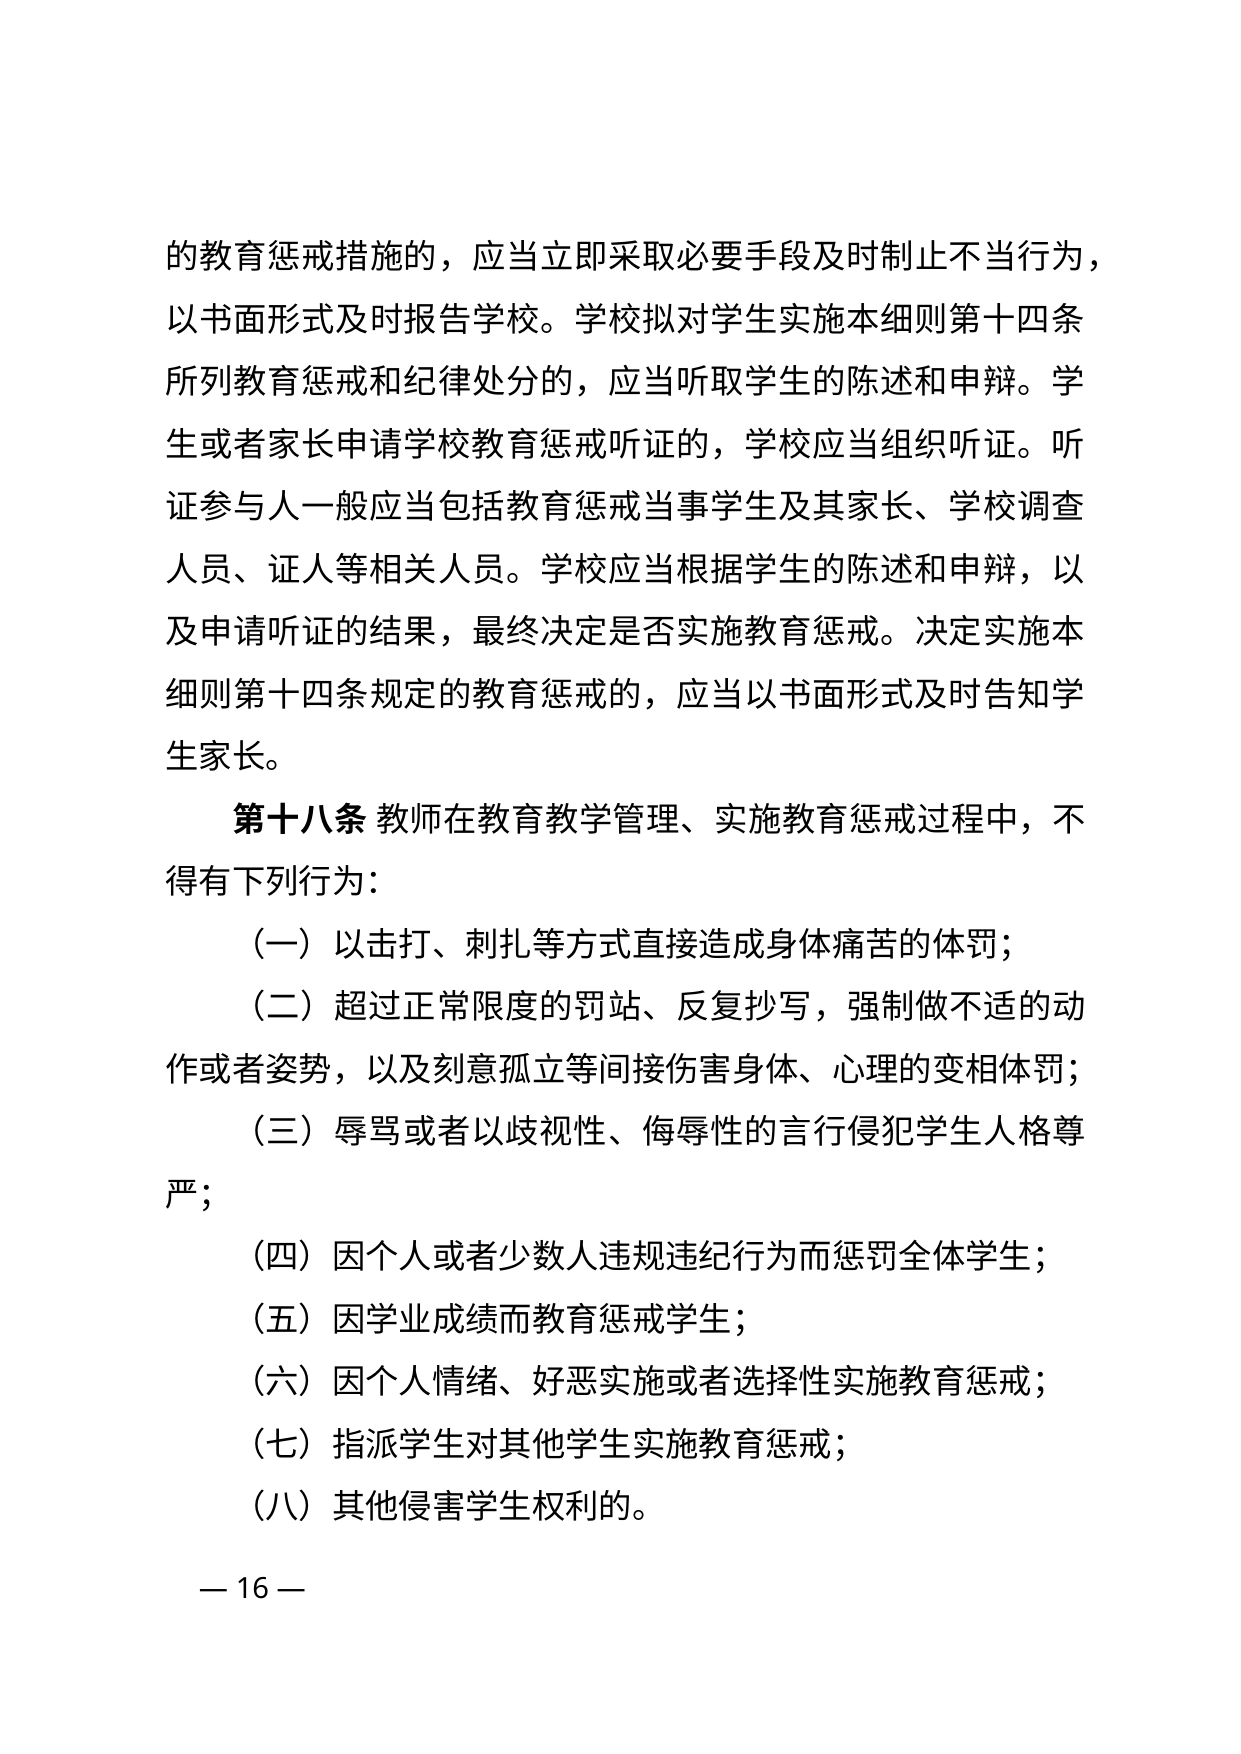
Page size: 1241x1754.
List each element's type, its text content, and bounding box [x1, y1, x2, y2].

text （四）因个人或者少数人违规违纪行为而惩罚全体学生； [165, 1218, 1087, 1281]
text （三）辱骂或者以歧视性、侮辱性的言行侵犯学生人格尊严； [165, 1093, 1087, 1218]
text 第十八条 教师在教育教学管理、实施教育惩戒过程中，不得有下列行为： [165, 781, 1087, 906]
text （二）超过正常限度的罚站、反复抄写，强制做不适的动作或者姿势，以及刻意孤立等间接伤害身体、心理的变相体罚； [165, 968, 1087, 1093]
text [165, 218, 1087, 781]
text （六）因个人情绪、好恶实施或者选择性实施教育惩戒； [165, 1343, 1087, 1406]
text （八）其他侵害学生权利的。 [165, 1468, 1087, 1531]
text （五）因学业成绩而教育惩戒学生； [165, 1281, 1087, 1343]
text （一）以击打、刺扎等方式直接造成身体痛苦的体罚； [165, 906, 1087, 968]
text （七）指派学生对其他学生实施教育惩戒； [165, 1406, 1087, 1468]
